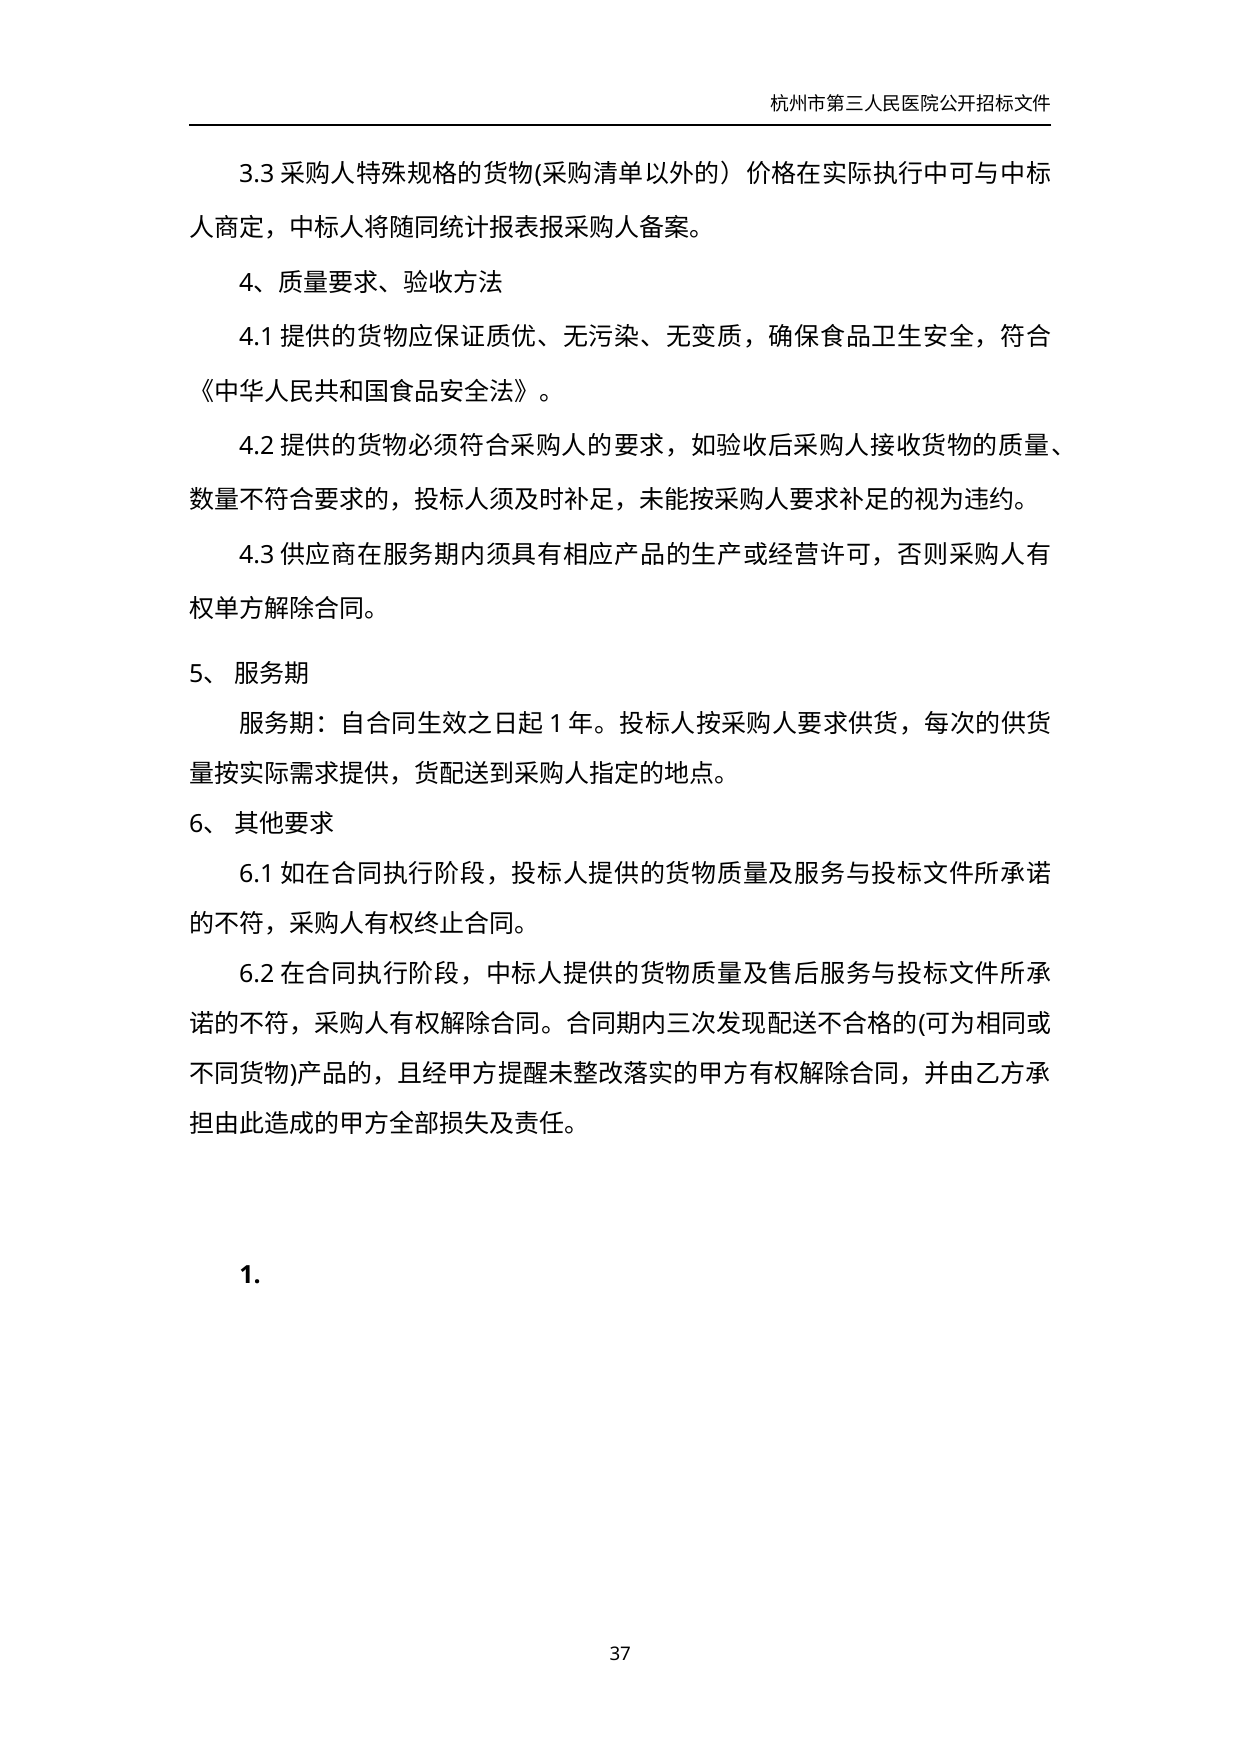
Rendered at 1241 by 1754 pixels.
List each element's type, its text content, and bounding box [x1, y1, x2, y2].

text 6.2在合同执行阶段，中标人提供的货物质量及售后服务与投标文件所承诺的不符，采购人有权解除合同。合同期内三次发现配送不合格的(可为相同或不同货物)产品的，且经甲方提醒未整改落实的甲方有权解除合同，并由乙方承担由此造成的甲方全部损失及责任。 [189, 943, 1051, 1143]
text 3.3采购人特殊规格的货物(采购清单以外的）价格在实际执行中可与中标人商定，中标人将随同统计报表报采购人备案。 [189, 153, 1051, 244]
text 4、质量要求、验收方法 [189, 262, 1051, 298]
text 6.1如在合同执行阶段，投标人提供的货物质量及服务与投标文件所承诺的不符，采购人有权终止合同。 [189, 843, 1051, 943]
text 服务期：自合同生效之日起1年。投标人按采购人要求供货，每次的供货量按实际需求提供，货配送到采购人指定的地点。 [189, 693, 1051, 793]
text 4.3供应商在服务期内须具有相应产品的生产或经营许可，否则采购人有权单方解除合同。 [189, 534, 1051, 625]
text 4.1提供的货物应保证质优、无污染、无变质，确保食品卫生安全，符合《中华人民共和国食品安全法》。 [189, 317, 1051, 407]
text 4.2提供的货物必须符合采购人的要求，如验收后采购人接收货物的质量、数量不符合要求的，投标人须及时补足，未能按采购人要求补足的视为违约。 [189, 425, 1051, 516]
list 其他要求 [189, 793, 1051, 843]
list 服务期 [189, 643, 1051, 693]
